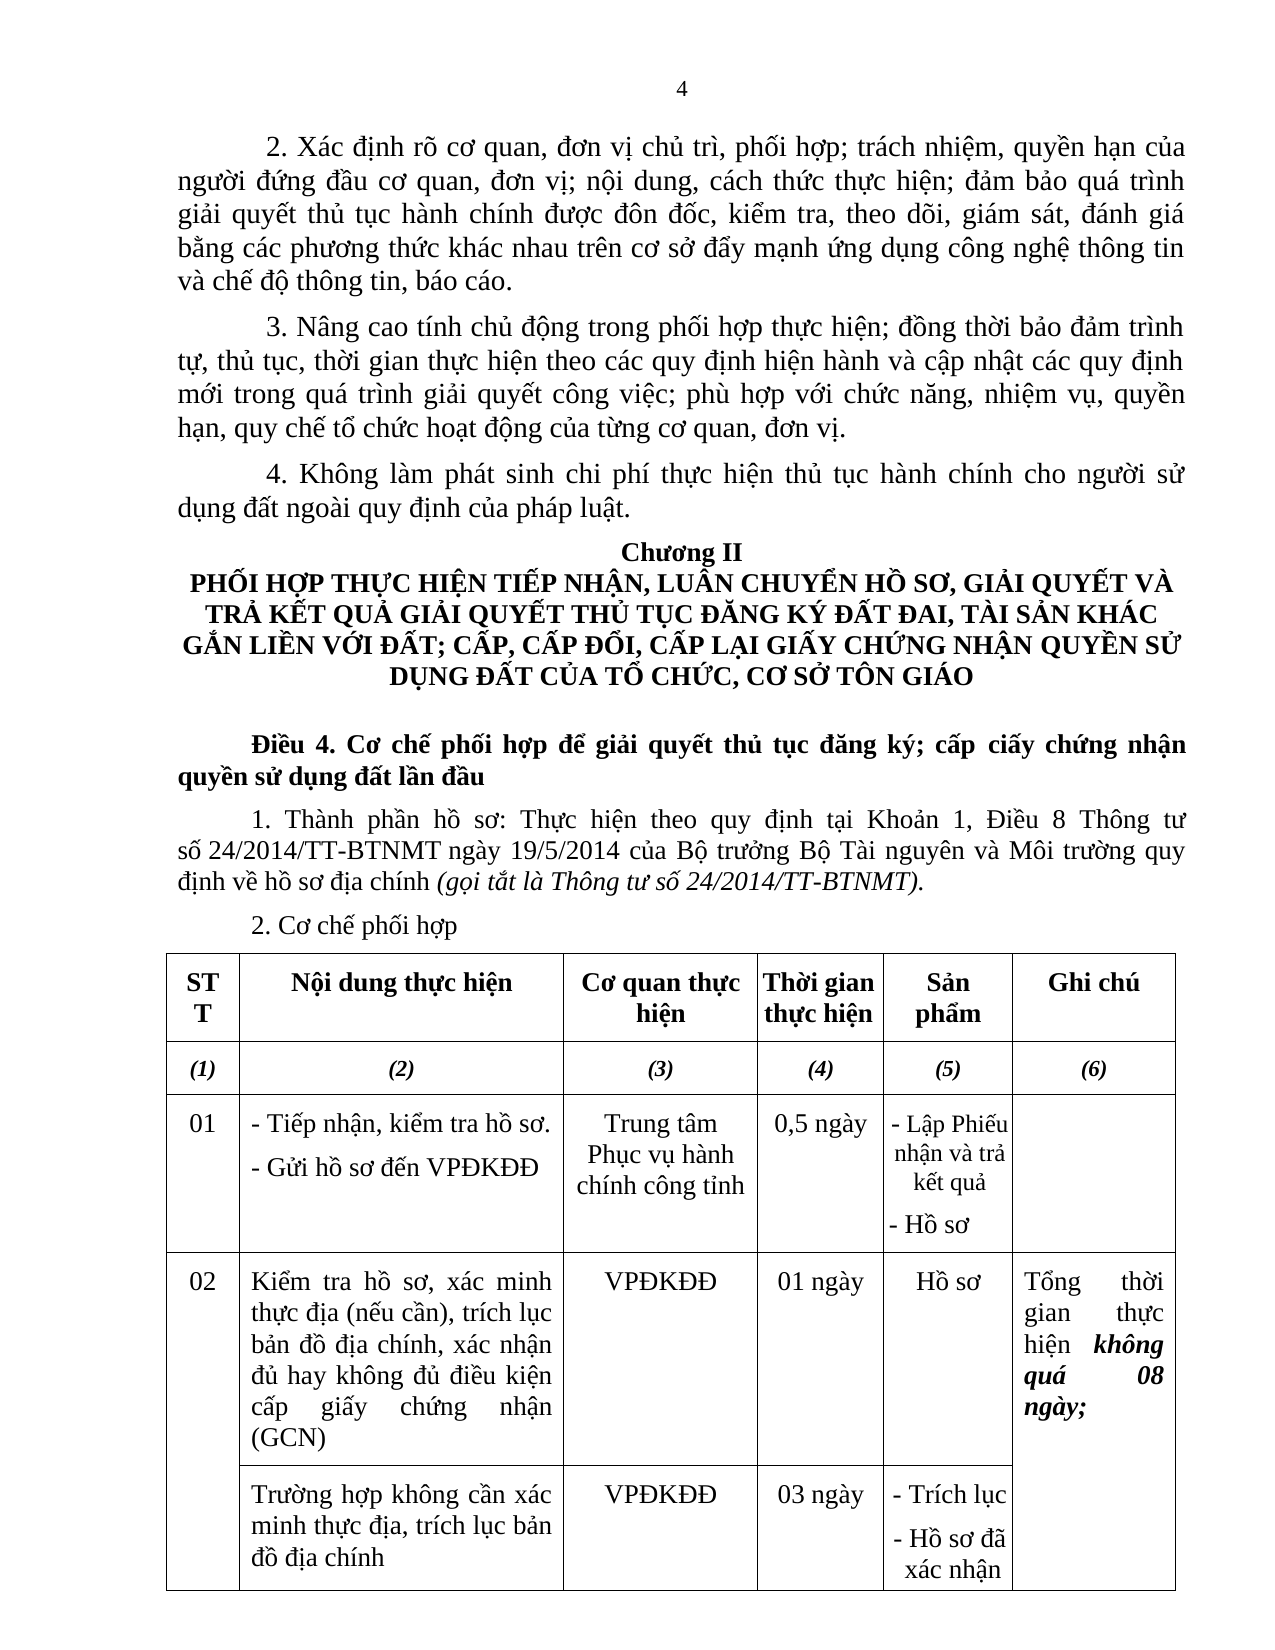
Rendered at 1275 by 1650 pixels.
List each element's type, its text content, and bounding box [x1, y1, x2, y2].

text 1. Thành phần hồ sơ: Thực hiện theo quy định tại Khoản 1, Điều 8 Thông tư số 24/2014/TT-BTNMT ngày 19/5/2014 của Bộ trưởng Bộ Tài nguyên và Môi trường quy định về hồ sơ địa chính (gọi tắt là Thông tư số 24/2014/TT-BTNMT). [177, 803, 1186, 897]
text 3. Nâng cao tính chủ động trong phối hợp thực hiện; đồng thời bảo đảm trình tự, thủ tục, thời gian thực hiện theo các quy định hiện hành và cập nhật các quy định mới trong quá trình giải quyết công việc; phù hợp với chức năng, nhiệm vụ, quyền hạn, quy chế tổ chức hoạt động của từng cơ quan, đơn vị. [177, 309, 1186, 444]
table_cell VPĐKĐĐ [564, 1253, 757, 1465]
table_cell Trung tâm Phục vụ hành chính công tỉnh [564, 1095, 757, 1252]
table_cell (5) [884, 1042, 1012, 1093]
table_cell (6) [1013, 1042, 1175, 1093]
text 2. Xác định rõ cơ quan, đơn vị chủ trì, phối hợp; trách nhiệm, quyền hạn của người đứng đầu cơ quan, đơn vị; nội dung, cách thức thực hiện; đảm bảo quá trình giải quyết thủ tục hành chính được đôn đốc, kiểm tra, theo dõi, giám sát, đánh giá bằng các phương thức khác nhau trên cơ sở đẩy mạnh ứng dụng công nghệ thông tin và chế độ thông tin, báo cáo. [177, 129, 1186, 297]
text Điều 4. Cơ chế phối hợp để giải quyết thủ tục đăng ký; cấp ciấy chứng nhận quyền sử dụng đất lần đầu [177, 728, 1186, 791]
table_header Ghi chú [1013, 954, 1175, 1041]
text PHỐI HỢP THỰC HIỆN TIẾP NHẬN, LUÂN CHUYỂN HỒ SƠ, GIẢI QUYẾT VÀ TRẢ KẾT QUẢ GIẢI QUYẾT THỦ TỤC ĐĂNG KÝ ĐẤT ĐAI, TÀI SẢN KHÁC GẮN LIỀN VỚI ĐẤT; CẤP, CẤP ĐỔI, CẤP LẠI GIẤY CHỨNG NHẬN QUYỀN SỬ DỤNG ĐẤT CỦA TỔ CHỨC, CƠ SỞ TÔN GIÁO [177, 567, 1186, 692]
table_cell Hồ sơ [884, 1253, 1012, 1465]
table_cell 03 ngày [758, 1466, 883, 1590]
table_cell (3) [564, 1042, 757, 1093]
table_cell - Tiếp nhận, kiểm tra hồ sơ. - Gửi hồ sơ đến VPĐKĐĐ [240, 1095, 563, 1252]
table_header STT [167, 954, 239, 1041]
table_cell 01 [167, 1095, 239, 1252]
table_cell 0,5 ngày [758, 1095, 883, 1252]
text 4. Không làm phát sinh chi phí thực hiện thủ tục hành chính cho người sử dụng đất ngoài quy định của pháp luật. [177, 456, 1186, 523]
table_header Thời gian thực hiện [758, 954, 883, 1041]
table_cell [1013, 1095, 1175, 1252]
table_cell 01 ngày [758, 1253, 883, 1465]
table_header Sản phẩm [884, 954, 1012, 1041]
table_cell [884, 1466, 1012, 1590]
table_cell Tổng thời gian thực hiện không quá 08 ngày; Không tính thời gian Thông báo, công khai bản mô tả ranh giới, mốc giới thửa đất nếu người sử dụng đất liền kề vắng mặt trong suốt thời gian đo đạc vào thời gian giải quyết thủ tục hành chính [1013, 1253, 1175, 1590]
table_header Cơ quan thực hiện [564, 954, 757, 1041]
table_cell Kiểm tra hồ sơ, xác minh thực địa (nếu cần), trích lục bản đồ địa chính, xác nhận đủ hay không đủ điều kiện cấp giấy chứng nhận (GCN) [240, 1253, 563, 1465]
table_cell VPĐKĐĐ [564, 1466, 757, 1590]
text 2. Cơ chế phối hợp [177, 909, 1186, 940]
text Chương II [177, 536, 1186, 567]
table_cell (2) [240, 1042, 563, 1093]
table_cell 02 [167, 1253, 239, 1590]
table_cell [240, 1466, 563, 1590]
table_header Nội dung thực hiện [240, 954, 563, 1041]
table_cell - Lập Phiếu nhận và trả kết quả - Hồ sơ [884, 1095, 1012, 1252]
table_cell (1) [167, 1042, 239, 1093]
table_cell (4) [758, 1042, 883, 1093]
